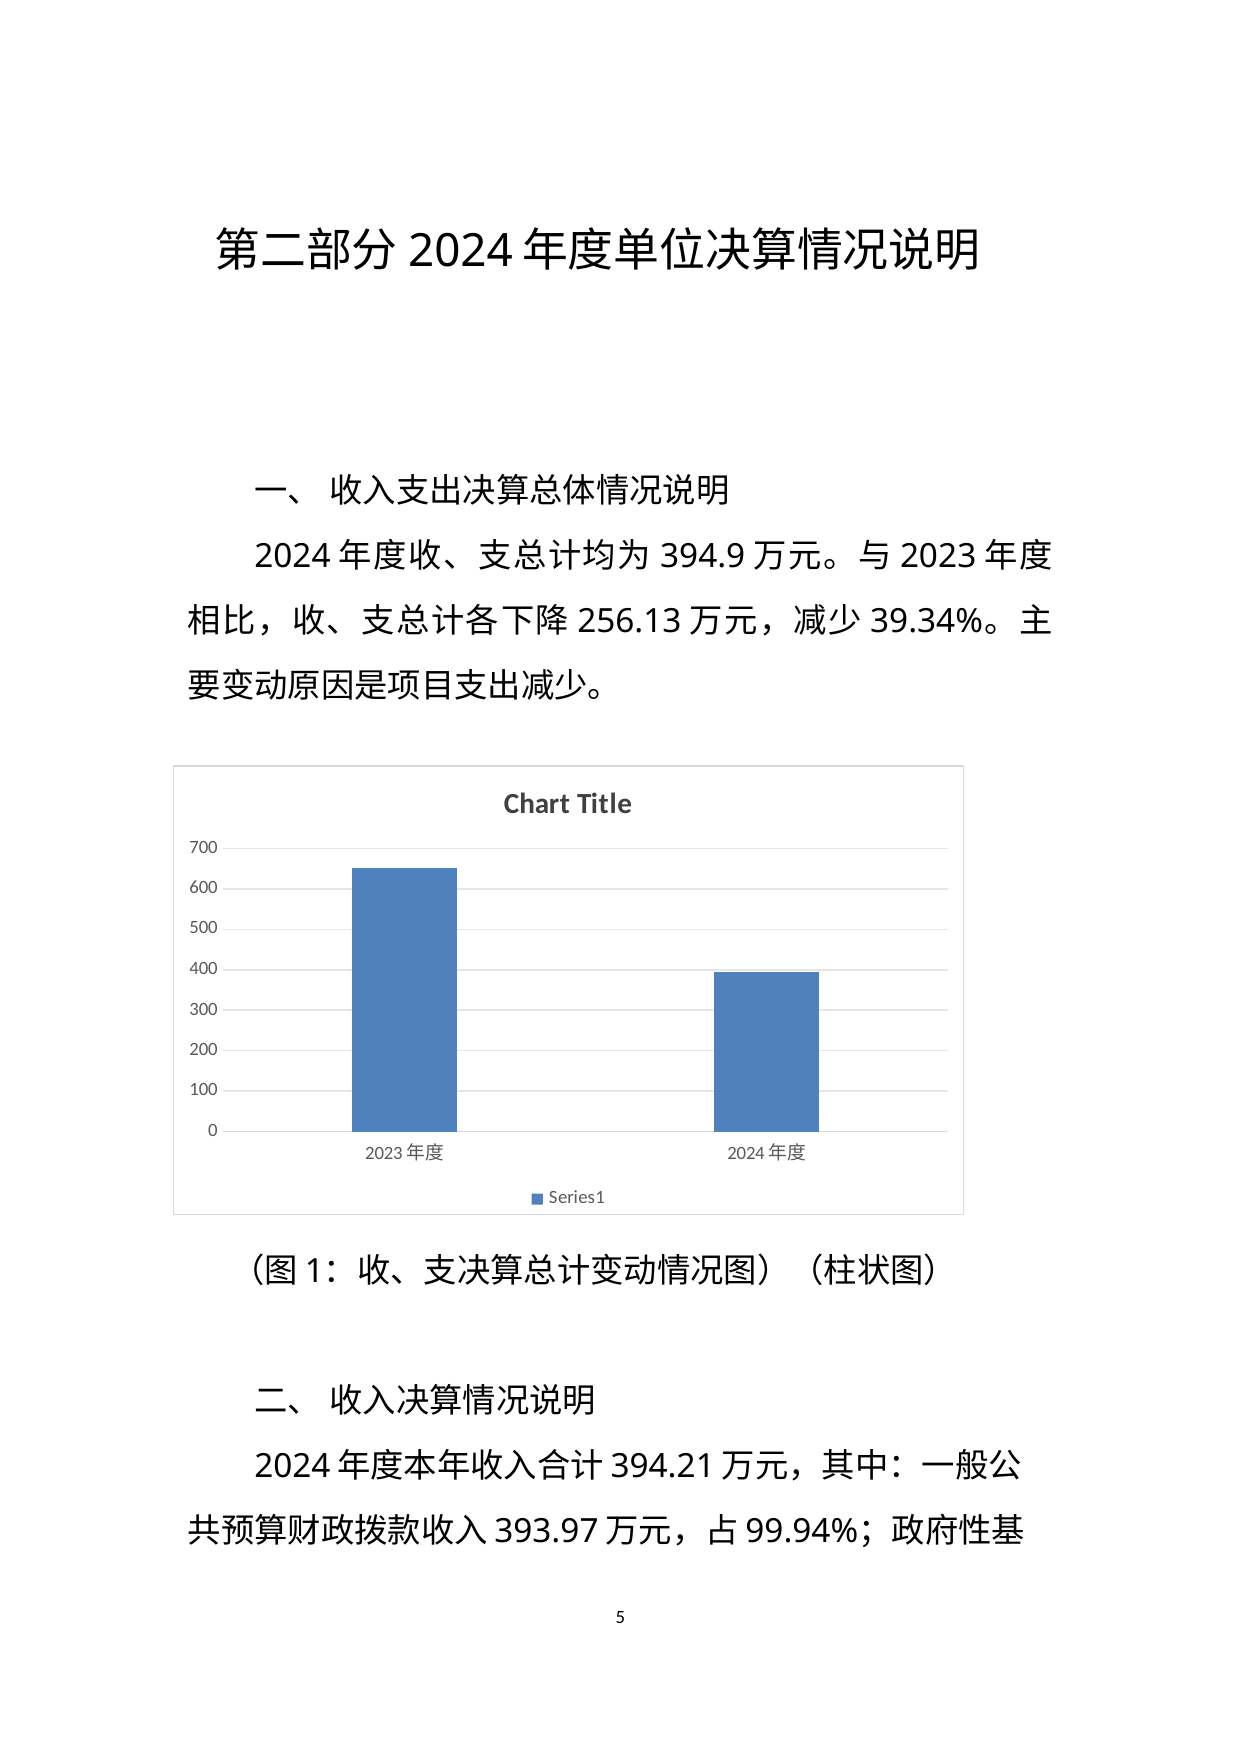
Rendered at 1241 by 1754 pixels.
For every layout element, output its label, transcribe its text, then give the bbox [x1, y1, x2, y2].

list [187, 1431, 1053, 1561]
text （图1：收、支决算总计变动情况图）（柱状图） [187, 716, 1053, 1301]
subtitle 第二部分 2024年度单位决算情况说明 [187, 197, 1007, 295]
list 收入决算情况说明 [254, 1366, 1053, 1431]
text 2024年度收、支总计均为394.9万元。与2023年度相比，收、支总计各下降256.13万元，减少39.34%。主要变动原因是项目支出减少。 [187, 521, 1053, 716]
list 收入支出决算总体情况说明 [254, 456, 1053, 521]
